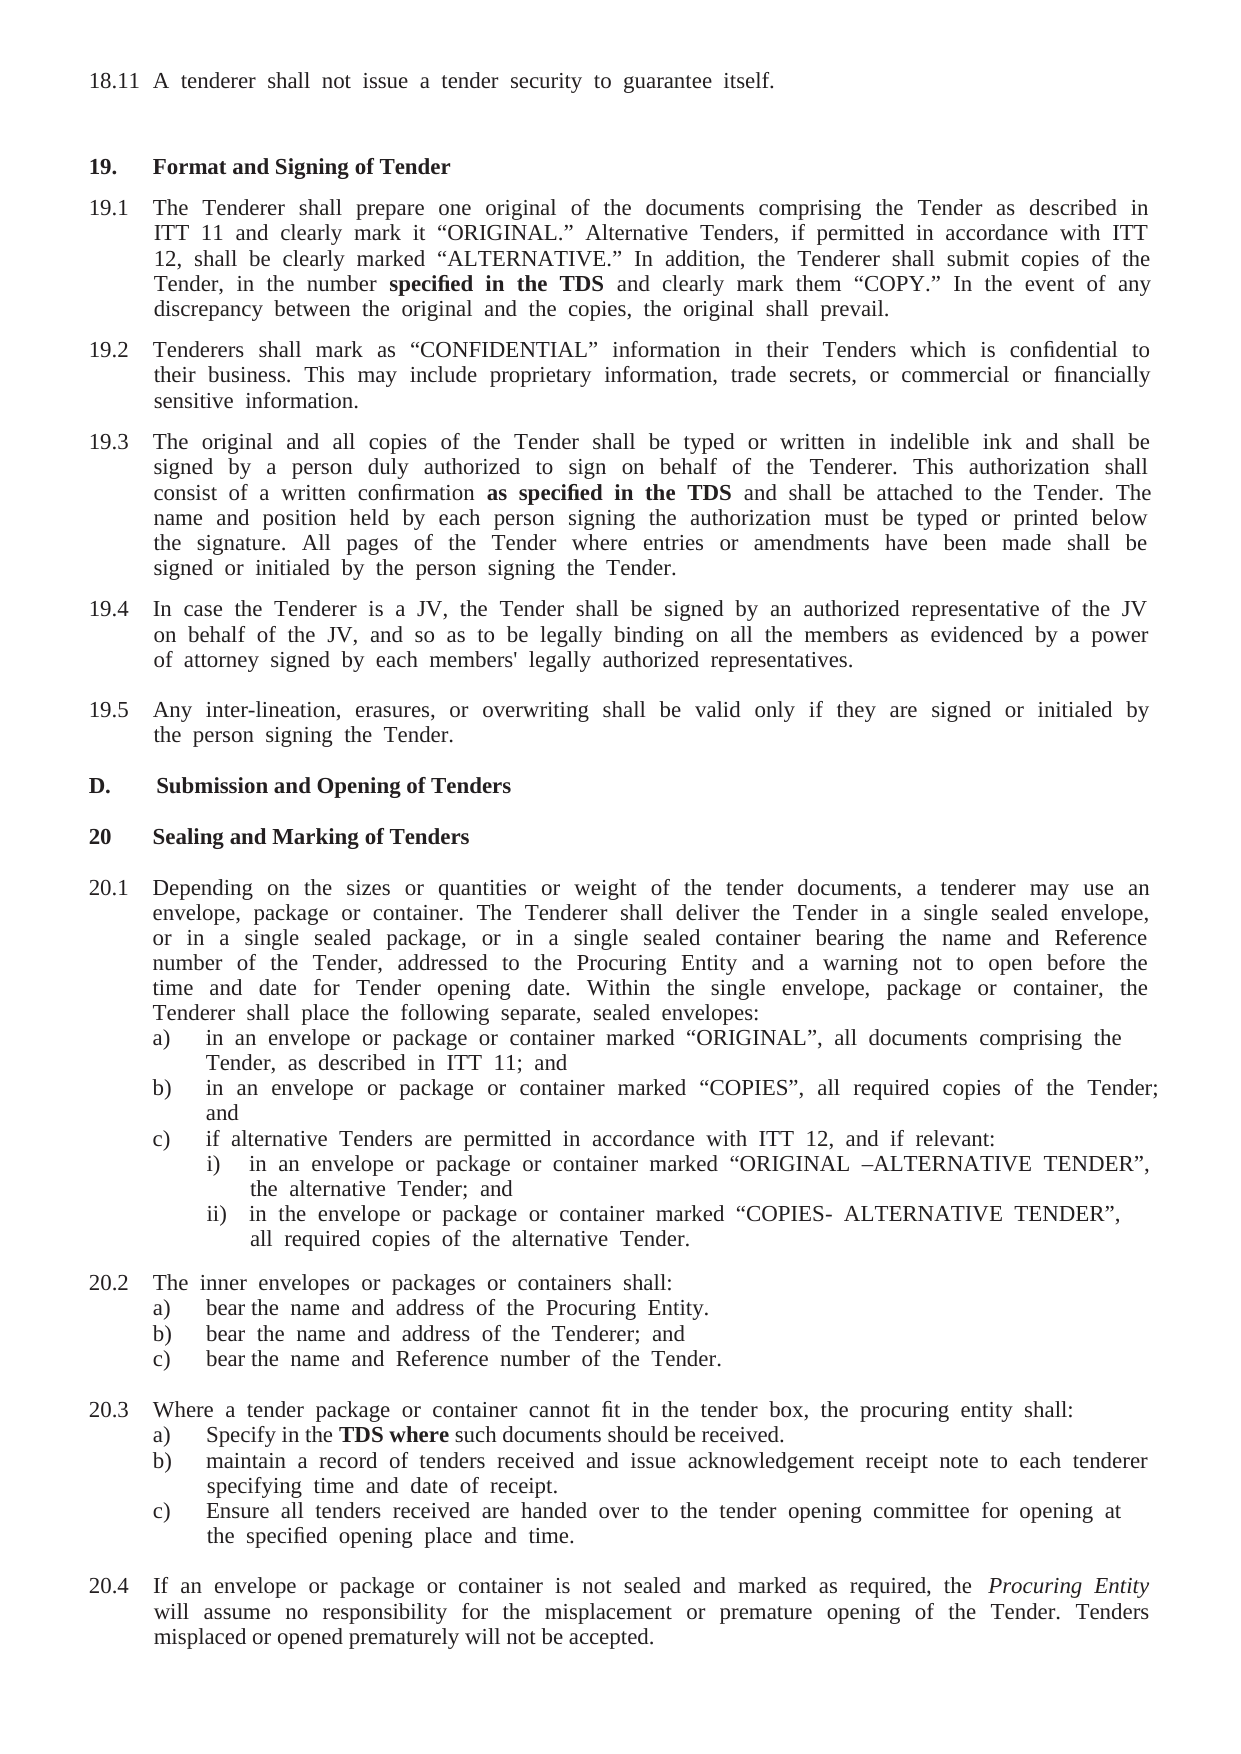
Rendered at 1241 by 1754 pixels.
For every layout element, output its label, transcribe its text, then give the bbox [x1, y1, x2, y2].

list bear the name and address of the Procuring Entity. [153, 1295, 1240, 1321]
list in an envelope or package or container marked “COPIES”, all required copies of the Tender; and [152, 1076, 1162, 1126]
list A tenderer shall not issue a tender security to guarantee itself. [88, 67, 1240, 93]
list Where a tender package or container cannot ﬁt in the tender box, the procuring entity shall: [89, 1396, 1240, 1422]
list in the envelope or package or container marked “COPIES- ALTERNATIVE TENDER”, all required copies of the alternative Tender. [206, 1201, 1152, 1252]
subtitle D. Submission and Opening of Tenders [88, 772, 1240, 799]
list If an envelope or package or container is not sealed and marked as required, the Procuring Entity will assume no responsibility for the misplacement or premature opening of the Tender. Tenders misplaced or opened prematurely will not be accepted. [89, 1574, 1151, 1649]
list The original and all copies of the Tender shall be typed or written in indelible ink and shall be signed by a person duly authorized to sign on behalf of the Tenderer. This authorization shall consist of a written conﬁrmation as speciﬁed in the TDS and shall be attached to the Tender. The name and position held by each person signing the authorization must be typed or printed below the signature. All pages of the Tender where entries or amendments have been made shall be signed or initialed by the person signing the Tender. [88, 430, 1152, 580]
list maintain a record of tenders received and issue acknowledgement receipt note to each tenderer specifying time and date of receipt. [153, 1448, 1151, 1498]
list Any inter-lineation, erasures, or overwriting shall be valid only if they are signed or initialed by the person signing the Tender. [88, 698, 1152, 748]
list in an envelope or package or container marked “ORIGINAL”, all documents comprising the Tender, as described in ITT 11; and [152, 1025, 1152, 1076]
list bear the name and address of the Tenderer; and [153, 1321, 1240, 1346]
list The Tenderer shall prepare one original of the documents comprising the Tender as described in ITT 11 and clearly mark it “ORIGINAL.” Alternative Tenders, if permitted in accordance with ITT 12, shall be clearly marked “ALTERNATIVE.” In addition, the Tenderer shall submit copies of the Tender, in the number speciﬁed in the TDS and clearly mark them “COPY.” In the event of any discrepancy between the original and the copies, the original shall prevail. [88, 196, 1152, 321]
list Specify in the TDS where such documents should be received. [153, 1422, 1240, 1448]
list The inner envelopes or packages or containers shall: [89, 1269, 1240, 1295]
list Depending on the sizes or quantities or weight of the tender documents, a tenderer may use an envelope, package or container. The Tenderer shall deliver the Tender in a single sealed envelope, or in a single sealed package, or in a single sealed container bearing the name and Reference number of the Tender, addressed to the Procuring Entity and a warning not to open before the time and date for Tender opening date. Within the single envelope, package or container, the Tenderer shall place the following separate, sealed envelopes: [88, 875, 1152, 1025]
list In case the Tenderer is a JV, the Tender shall be signed by an authorized representative of the JV on behalf of the JV, and so as to be legally binding on all the members as evidenced by a power of attorney signed by each members' legally authorized representatives. [88, 597, 1152, 672]
list Ensure all tenders received are handed over to the tender opening committee for opening at the speciﬁed opening place and time. [153, 1498, 1151, 1548]
list bear the name and Reference number of the Tender. [153, 1346, 1240, 1372]
list in an envelope or package or container marked “ORIGINAL –ALTERNATIVE TENDER”, the alternative Tender; and [206, 1151, 1152, 1201]
subtitle Format and Signing of Tender [88, 153, 1240, 179]
list if alternative Tenders are permitted in accordance with ITT 12, and if relevant: [152, 1126, 1240, 1151]
subtitle Sealing and Marking of Tenders [88, 823, 1240, 849]
list Tenderers shall mark as “CONFIDENTIAL” information in their Tenders which is conﬁdential to their business. This may include proprietary information, trade secrets, or commercial or ﬁnancially sensitive information. [88, 338, 1152, 413]
